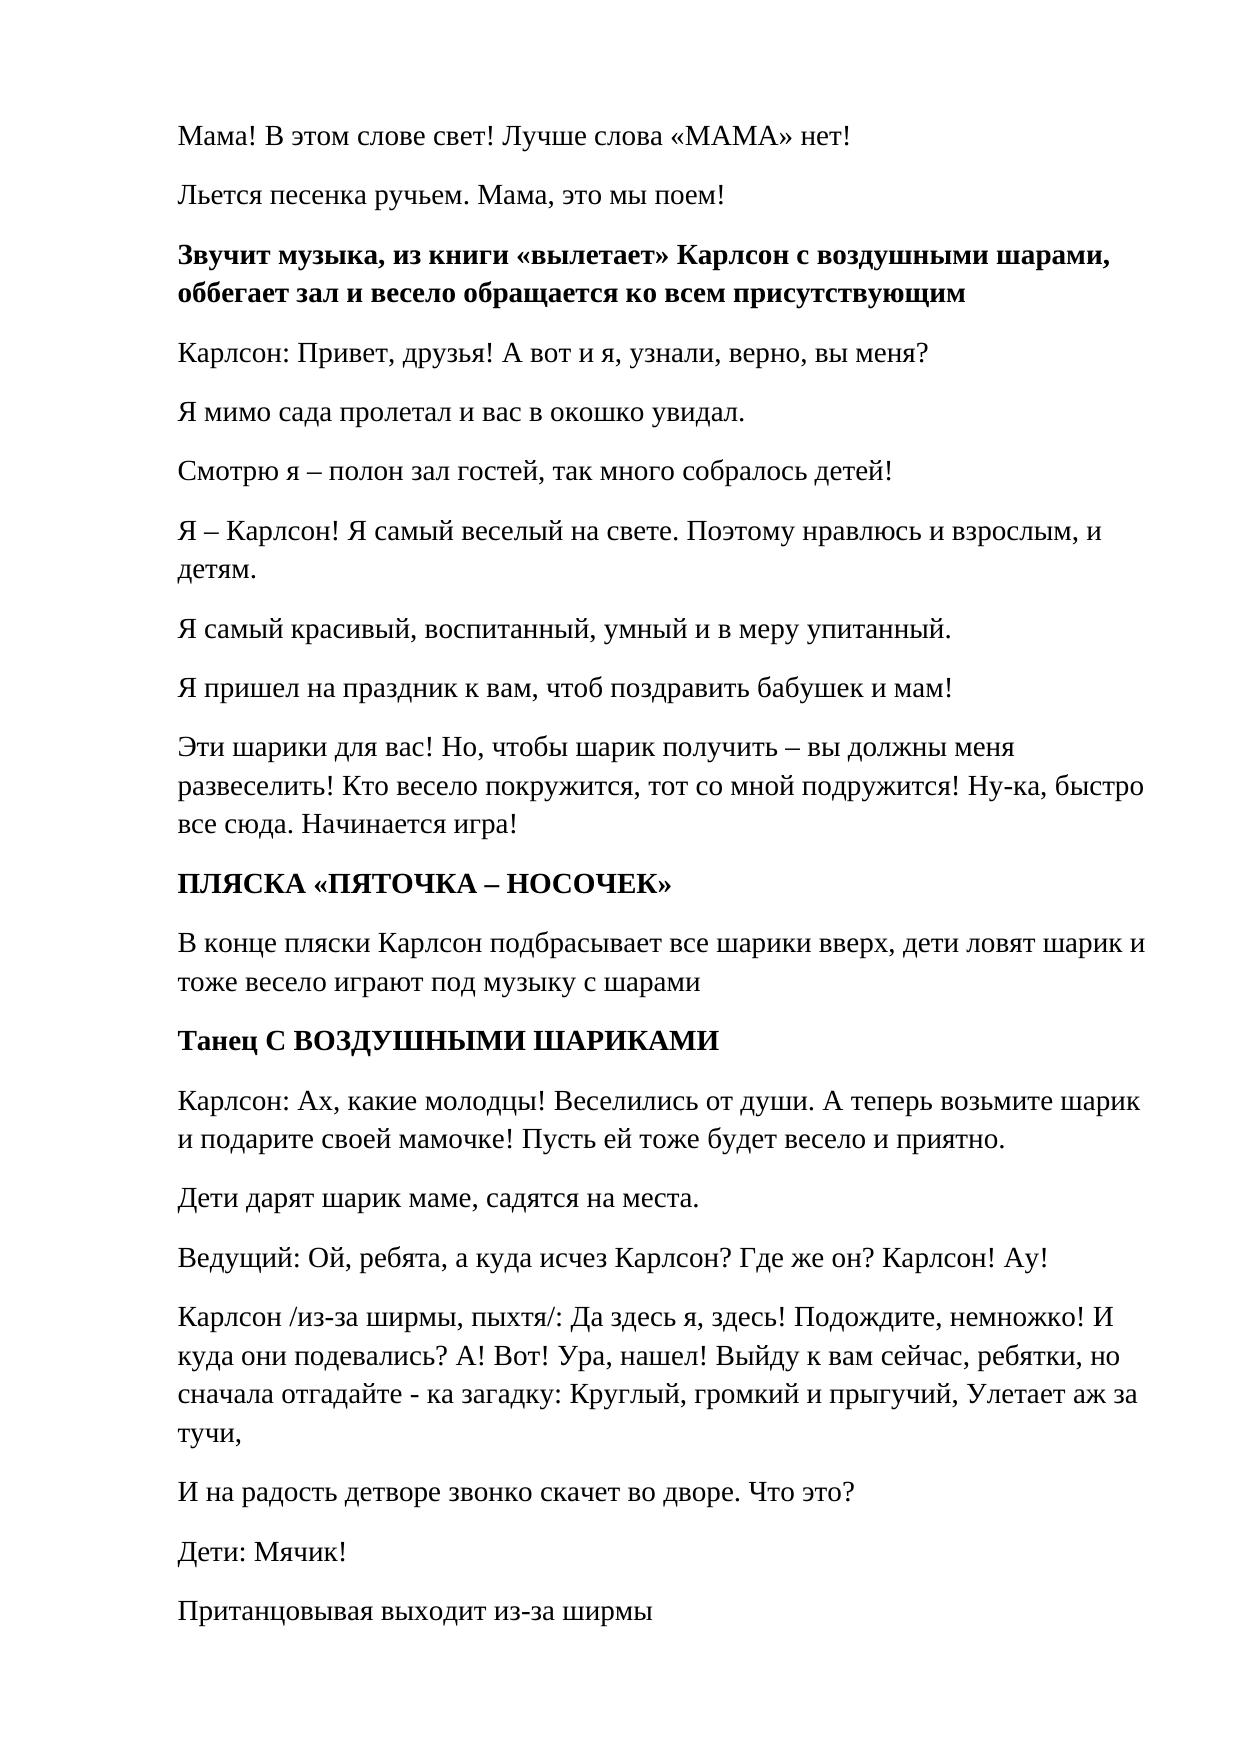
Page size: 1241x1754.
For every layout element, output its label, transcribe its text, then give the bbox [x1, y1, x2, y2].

text Я самый красивый, воспитанный, умный и в меру упитанный. [177, 611, 1152, 644]
text Мама! В этом слове свет! Лучше слова «МАМА» нет! [177, 118, 1152, 152]
text Смотрю я – полон зал гостей, так много собралось детей! [177, 453, 1152, 487]
text Льется песенка ручьем. Мама, это мы поем! [177, 177, 1152, 211]
text Ведущий: Ой, ребята, а куда исчез Карлсон? Где же он? Карлсон! Ау! [177, 1240, 1152, 1273]
text Карлсон: Привет, друзья! А вот и я, узнали, верно, вы меня? [177, 335, 1152, 368]
text Карлсон: Ах, какие молодцы! Веселились от души. А теперь возьмите шарик и подарите своей мамочке! Пусть ей тоже будет весело и приятно. [177, 1083, 1152, 1155]
text Пританцовывая выходит из-за ширмы [177, 1593, 1152, 1627]
text Звучит музыка, из книги «вылетает» Карлсон с воздушными шарами, оббегает зал и весело обращается ко всем присутствующим [177, 237, 1152, 309]
text Я пришел на праздник к вам, чтоб поздравить бабушек и мам! [177, 670, 1152, 704]
text В конце пляски Карлсон подбрасывает все шарики вверх, дети ловят шарик и тоже весело играют под музыку с шарами [177, 925, 1152, 997]
text Дети дарят шарик маме, садятся на места. [177, 1181, 1152, 1214]
text Танец С ВОЗДУШНЫМИ ШАРИКАМИ [177, 1023, 1152, 1057]
text Я мимо сада пролетал и вас в окошко увидал. [177, 394, 1152, 428]
text Я – Карлсон! Я самый веселый на свете. Поэтому нравлюсь и взрослым, и детям. [177, 513, 1152, 585]
text ПЛЯСКА «ПЯТОЧКА – НОСОЧЕК» [177, 866, 1152, 899]
text И на радость детворе звонко скачет во дворе. Что это? [177, 1474, 1152, 1508]
text Дети: Мячик! [177, 1534, 1152, 1567]
text Эти шарики для вас! Но, чтобы шарик получить – вы должны меня развеселить! Кто весело покружится, тот со мной подружится! Ну-ка, быстро все сюда. Начинается игра! [177, 729, 1152, 840]
text Карлсон /из-за ширмы, пыхтя/: Да здесь я, здесь! Подождите, немножко! И куда они подевались? А! Вот! Ура, нашел! Выйду к вам сейчас, ребятки, но сначала отгадайте - ка загадку: Круглый, громкий и прыгучий, Улетает аж за тучи, [177, 1299, 1152, 1448]
